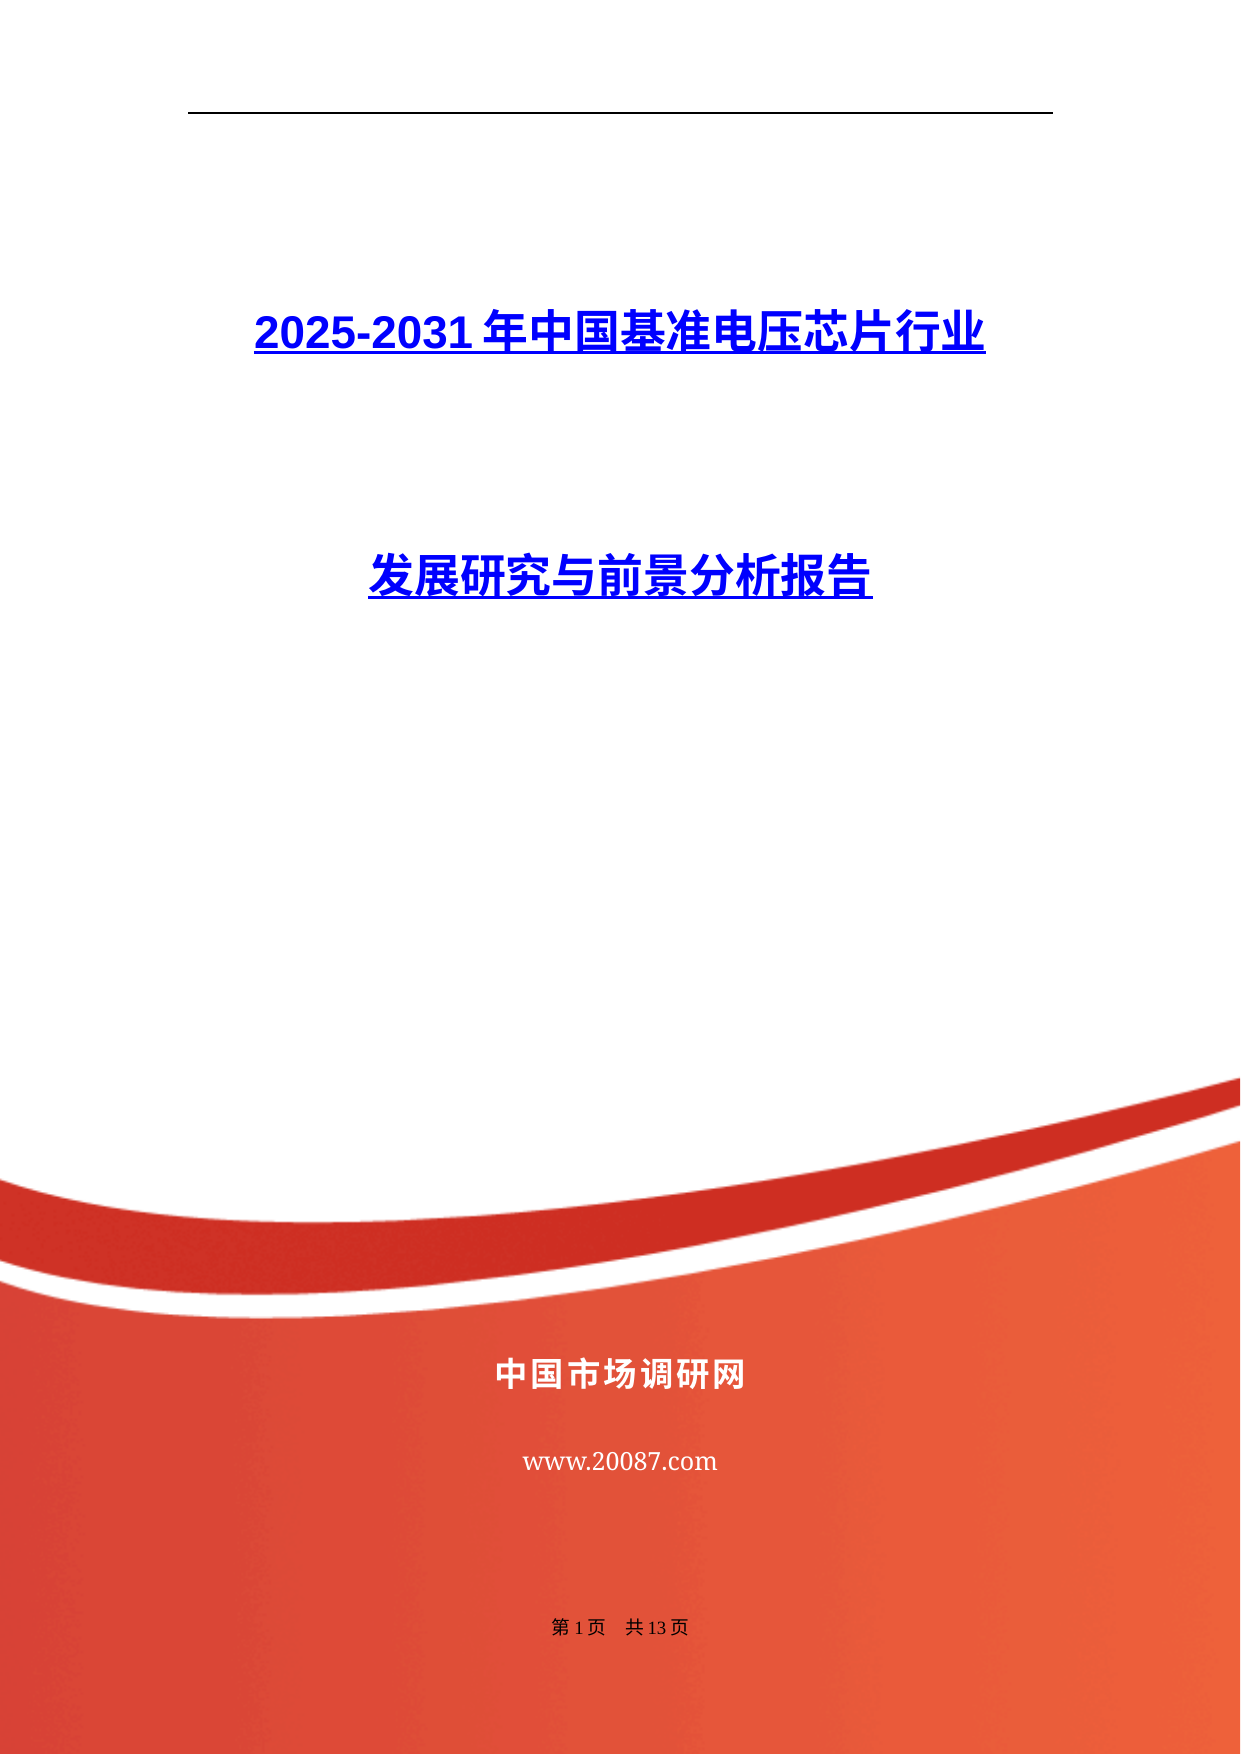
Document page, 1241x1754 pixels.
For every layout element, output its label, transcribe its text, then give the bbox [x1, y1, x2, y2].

table_header 2025-2031年中国基准电压芯片行业发展研究与前景分析报告 [188, 207, 1053, 773]
text www.20087.com [187, 1428, 1053, 1493]
subtitle 中国市场调研网 [187, 1339, 1053, 1404]
picture [0, 1006, 1241, 1754]
